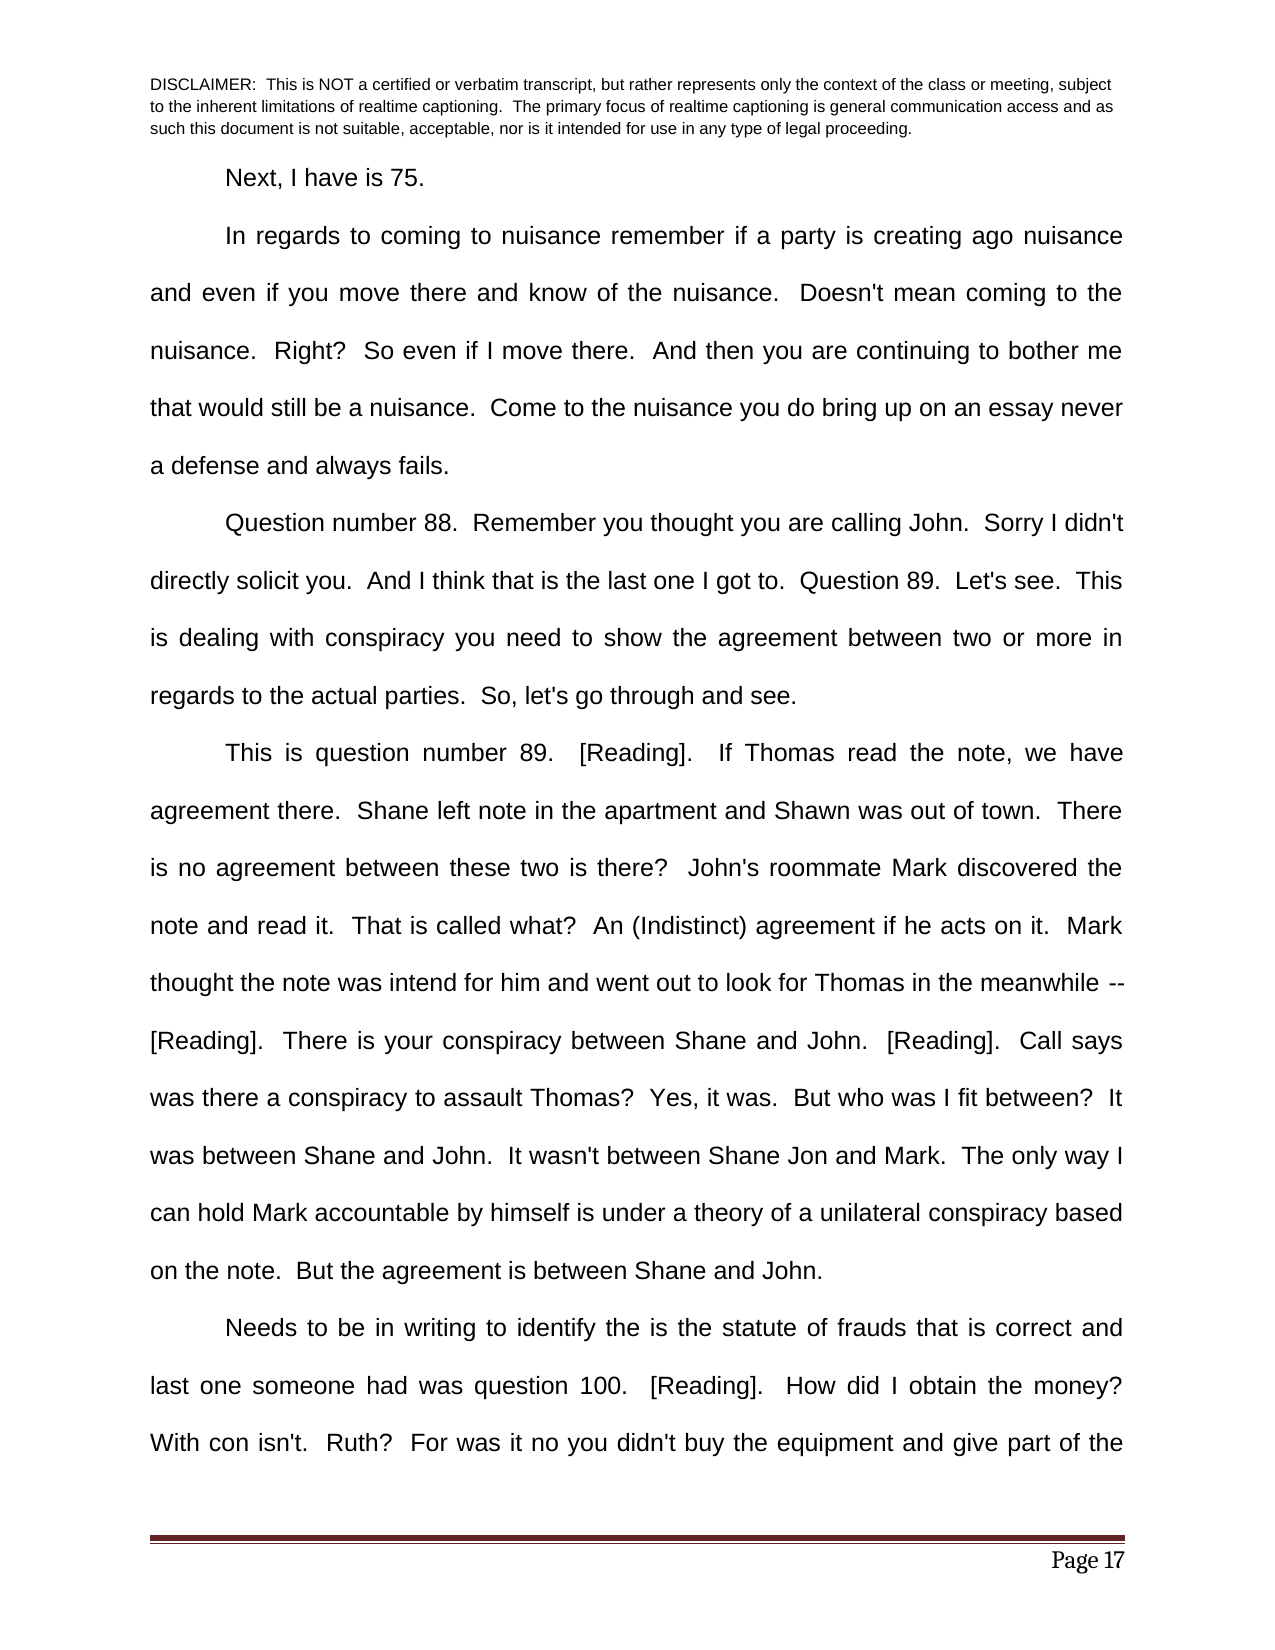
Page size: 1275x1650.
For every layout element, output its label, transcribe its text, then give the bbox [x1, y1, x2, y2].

text Question number 88. Remember you thought you are calling John. Sorry I didn't directly solicit you. And I think that is the last one I got to. Question 89. Let's see. This is dealing with conspiracy you need to show the agreement between two or more in regards to the actual parties. So, let's go through and see. [150, 508, 1125, 709]
text Next, I have is 75. [150, 163, 1125, 192]
text In regards to coming to nuisance remember if a party is creating ago nuisance and even if you move there and know of the nuisance. Doesn't mean coming to the nuisance. Right? So even if I move there. And then you are continuing to bother me that would still be a nuisance. Come to the nuisance you do bring up on an essay never a defense and always fails. [150, 221, 1125, 479]
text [150, 1313, 1125, 1457]
text This is question number 89. [Reading]. If Thomas read the note, we have agreement there. Shane left note in the apartment and Shawn was out of town. There is no agreement between these two is there? John's roommate Mark discovered the note and read it. That is called what? An (Indistinct) agreement if he acts on it. Mark thought the note was intend for him and went out to look for Thomas in the meanwhile -- [Reading]. There is your conspiracy between Shane and John. [Reading]. Call says was there a conspiracy to assault Thomas? Yes, it was. But who was I fit between? It was between Shane and John. It wasn't between Shane Jon and Mark. The only way I can hold Mark accountable by himself is under a theory of a unilateral conspiracy based on the note. But the agreement is between Shane and John. [150, 738, 1125, 1284]
